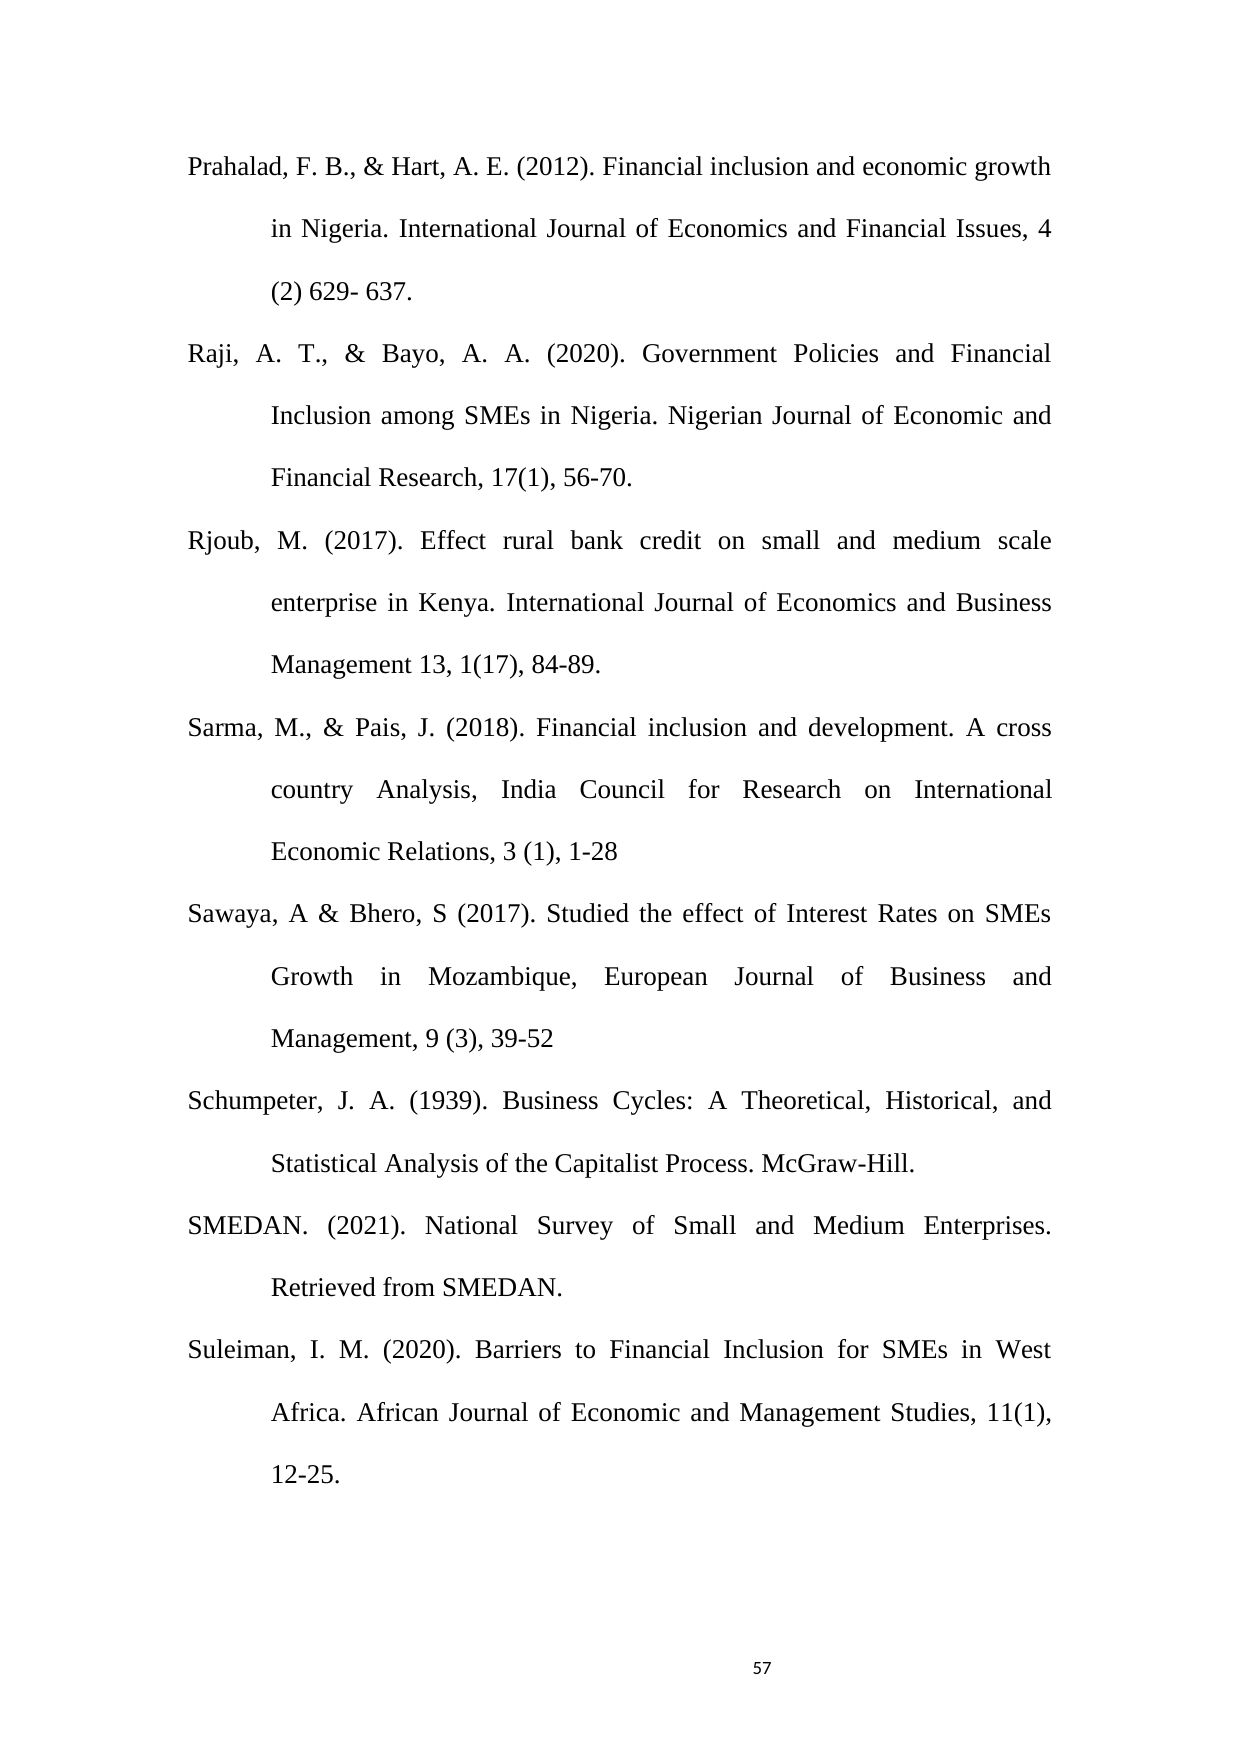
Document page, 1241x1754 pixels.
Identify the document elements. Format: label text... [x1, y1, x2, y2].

text Suleiman, I. M. (2020). Barriers to Financial Inclusion for SMEs in West Africa. African Journal of Economic and Management Studies, 11(1), 12-25. [187, 1333, 1053, 1489]
text Sawaya, A & Bhero, S (2017). Studied the effect of Interest Rates on SMEs Growth in Mozambique, European Journal of Business and Management, 9 (3), 39-52 [187, 897, 1053, 1053]
text Raji, A. T., & Bayo, A. A. (2020). Government Policies and Financial Inclusion among SMEs in Nigeria. Nigerian Journal of Economic and Financial Research, 17(1), 56-70. [187, 337, 1053, 493]
text SMEDAN. (2021). National Survey of Small and Medium Enterprises. Retrieved from SMEDAN. [187, 1209, 1053, 1302]
text Prahalad, F. B., & Hart, A. E. (2012). Financial inclusion and economic growth in Nigeria. International Journal of Economics and Financial Issues, 4 (2) 629- 637. [187, 150, 1053, 306]
text Sarma, M., & Pais, J. (2018). Financial inclusion and development. A cross country Analysis, India Council for Research on International Economic Relations, 3 (1), 1-28 [187, 711, 1053, 866]
text Rjoub, M. (2017). Effect rural bank credit on small and medium scale enterprise in Kenya. International Journal of Economics and Business Management 13, 1(17), 84-89. [187, 524, 1053, 679]
text Schumpeter, J. A. (1939). Business Cycles: A Theoretical, Historical, and Statistical Analysis of the Capitalist Process. McGraw-Hill. [187, 1084, 1053, 1178]
